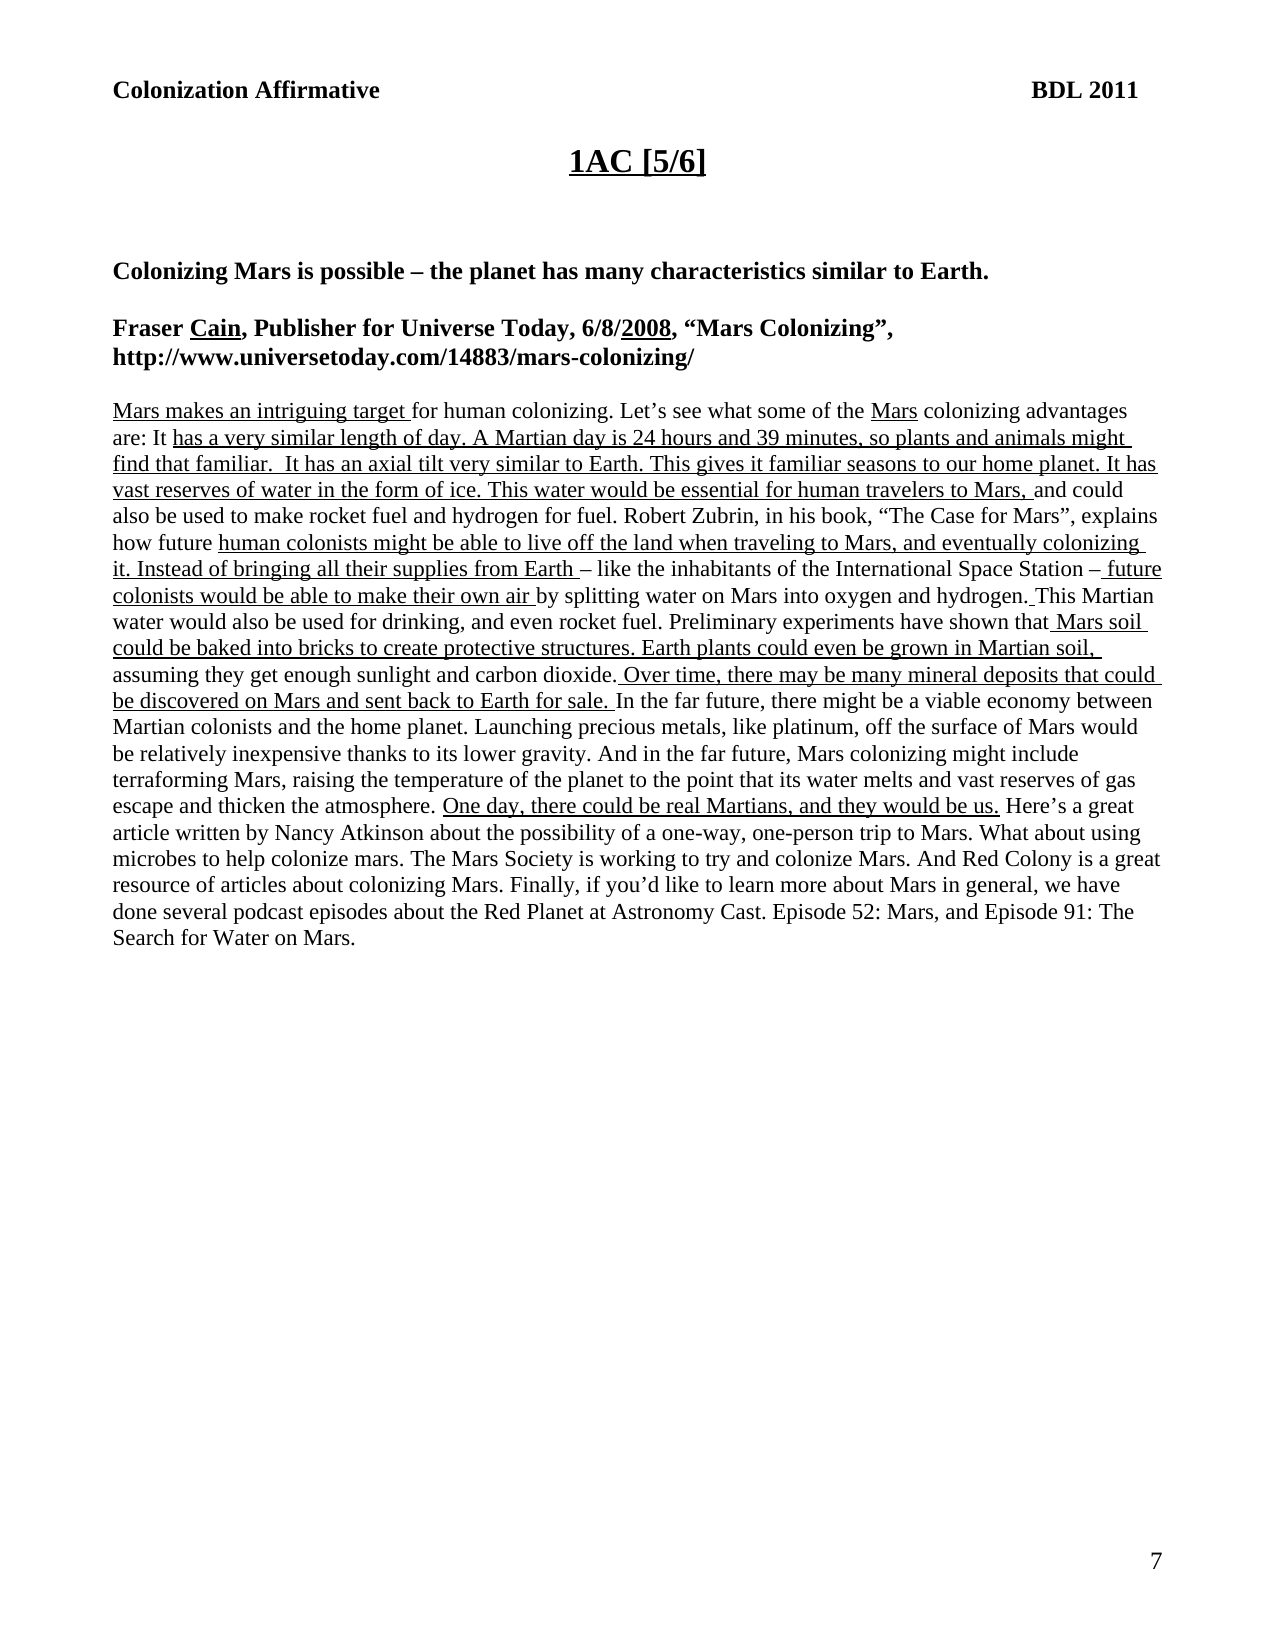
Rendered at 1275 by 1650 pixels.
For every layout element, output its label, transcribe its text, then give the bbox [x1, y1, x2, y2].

subtitle 1AC [5/6] [112, 141, 1162, 179]
text Mars makes an intriguing target for human colonizing. Let’s see what some of the Mars colonizing advantages are: It has a very similar length of day. A Martian day is 24 hours and 39 minutes, so plants and animals might find that familiar. It has an axial tilt very similar to Earth. This gives it familiar seasons to our home planet. It has vast reserves of water in the form of ice. This water would be essential for human travelers to Mars, and could also be used to make rocket fuel and hydrogen for fuel. Robert Zubrin, in his book, “The Case for Mars”, explains how future human colonists might be able to live off the land when traveling to Mars, and eventually colonizing it. Instead of bringing all their supplies from Earth – like the inhabitants of the International Space Station – future colonists would be able to make their own air by splitting water on Mars into oxygen and hydrogen. This Martian water would also be used for drinking, and even rocket fuel. Preliminary experiments have shown that Mars soil could be baked into bricks to create protective structures. Earth plants could even be grown in Martian soil, assuming they get enough sunlight and carbon dioxide. Over time, there may be many mineral deposits that could be discovered on Mars and sent back to Earth for sale. In the far future, there might be a viable economy between Martian colonists and the home planet. Launching precious metals, like platinum, off the surface of Mars would be relatively inexpensive thanks to its lower gravity. And in the far future, Mars colonizing might include terraforming Mars, raising the temperature of the planet to the point that its water melts and vast reserves of gas escape and thicken the atmosphere. One day, there could be real Martians, and they would be us. Here’s a great article written by Nancy Atkinson about the possibility of a one-way, one-person trip to Mars. What about using microbes to help colonize mars. The Mars Society is working to try and colonize Mars. And Red Colony is a great resource of articles about colonizing Mars. Finally, if you’d like to learn more about Mars in general, we have done several podcast episodes about the Red Planet at Astronomy Cast. Episode 52: Mars, and Episode 91: The Search for Water on Mars. [112, 397, 1162, 951]
text Colonizing Mars is possible – the planet has many characteristics similar to Earth. [112, 256, 1162, 284]
text Fraser Cain, Publisher for Universe Today, 6/8/2008, “Mars Colonizing”, http://www.universetoday.com/14883/mars-colonizing/ [112, 313, 1162, 371]
